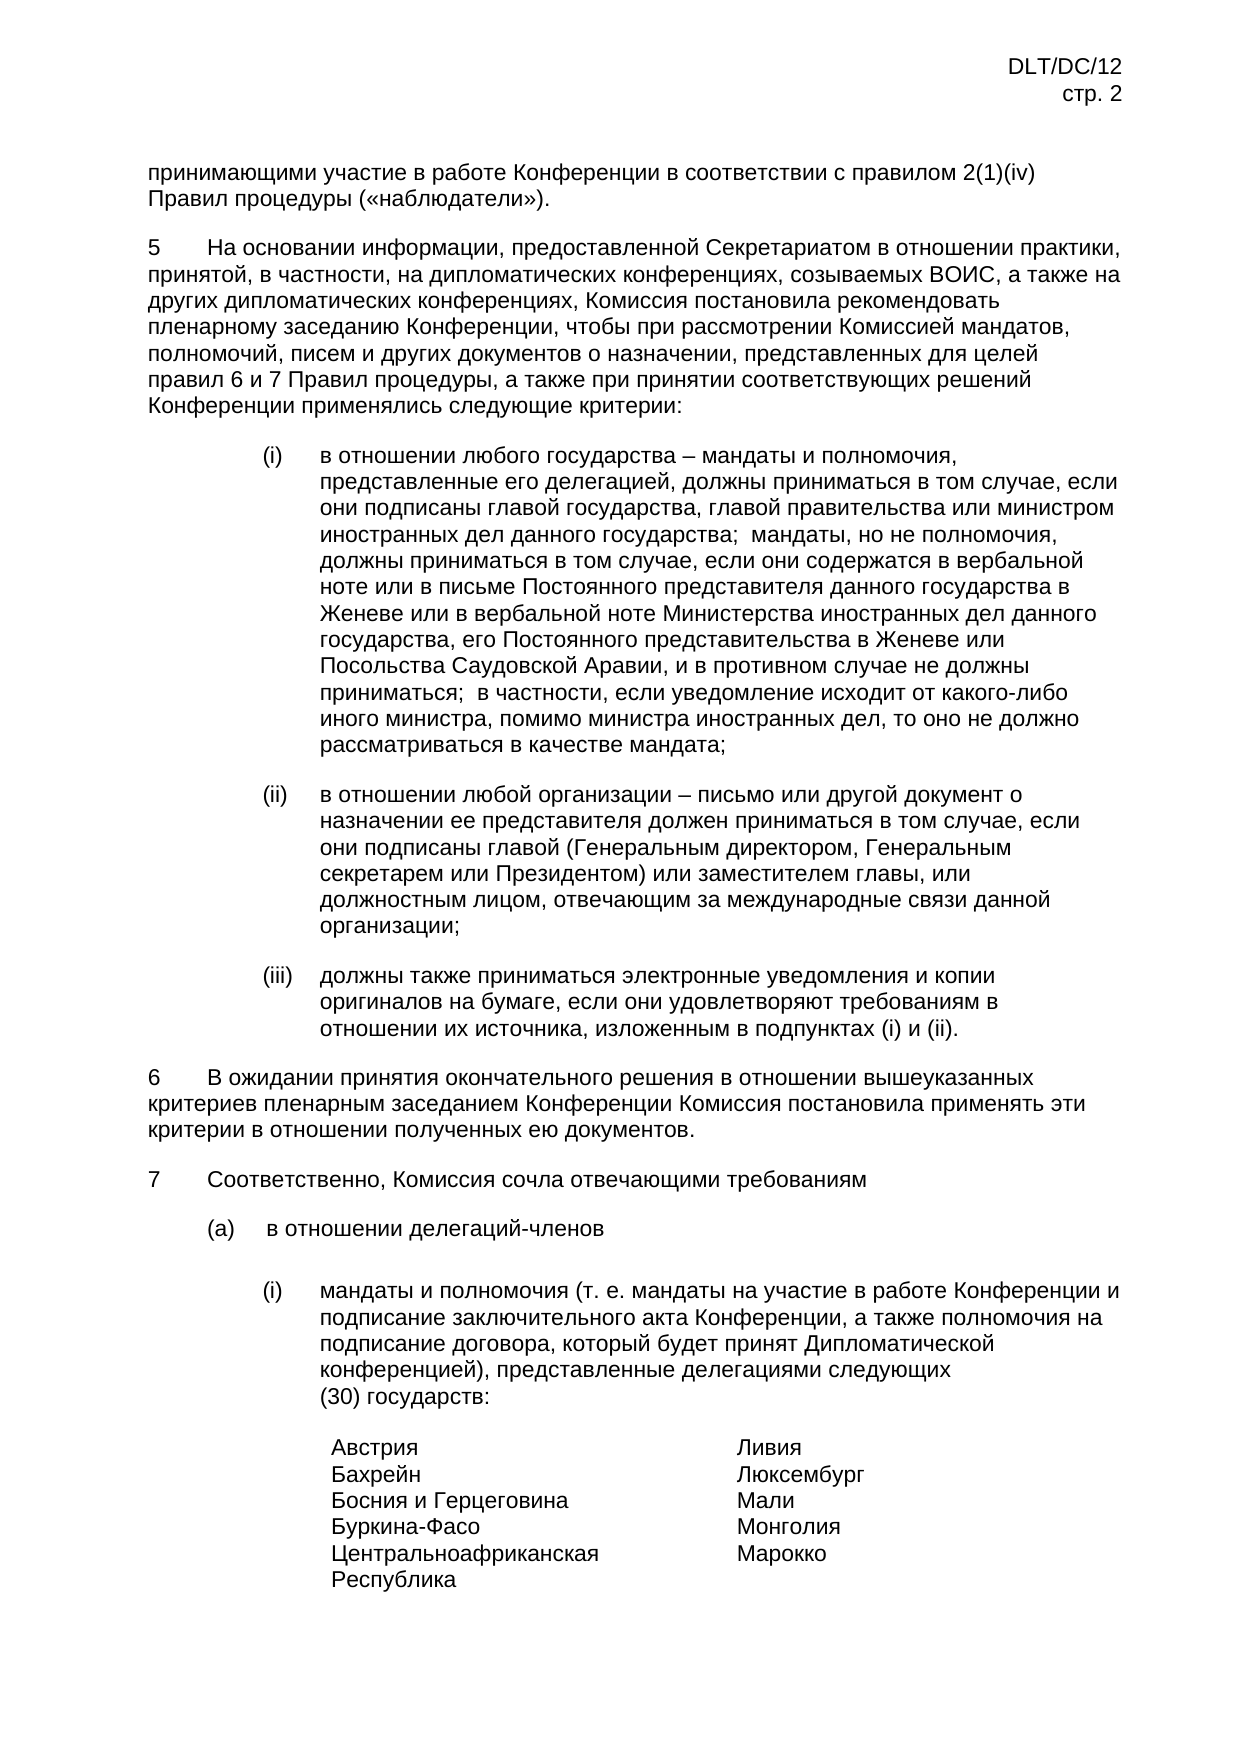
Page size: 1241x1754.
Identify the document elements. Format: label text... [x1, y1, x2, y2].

table_cell Мали [725, 1487, 1122, 1513]
table_cell Босния и Герцеговина [320, 1487, 725, 1513]
text В ожидании принятия окончательного решения в отношении вышеуказанных критериев пленарным заседанием Конференции Комиссия постановила применять эти критерии в отношении полученных ею документов. [148, 1064, 1122, 1143]
list в отношении делегаций-членов [207, 1215, 1122, 1241]
table_cell Центральноафриканская Республика [320, 1540, 725, 1592]
list мандаты и полномочия (т. е. мандаты на участие в работе Конференции и подписание заключительного акта Конференции, а также полномочия на подписание договора, который будет принят Дипломатической конференцией), представленные делегациями следующих (30) государств: [262, 1277, 1122, 1409]
table_cell Монголия [725, 1513, 1122, 1539]
list должны также приниматься электронные уведомления и копии оригиналов на бумаге, если они удовлетворяют требованиям в отношении их источника, изложенным в подпунктах (i) и (ii). [262, 962, 1122, 1041]
table_cell Люксембург [725, 1461, 1122, 1487]
table_cell Буркина-Фасо [320, 1513, 725, 1539]
table_header Австрия [320, 1434, 725, 1461]
table_cell Бахрейн [320, 1461, 725, 1487]
text На основании информации, предоставленной Секретариатом в отношении практики, принятой, в частности, на дипломатических конференциях, созываемых ВОИС, а также на других дипломатических конференциях, Комиссия постановила рекомендовать пленарному заседанию Конференции, чтобы при рассмотрении Комиссией мандатов, полномочий, писем и других документов о назначении, представленных для целей правил 6 и 7 Правил процедуры, а также при принятии соответствующих решений Конференции применялись следующие критерии: [148, 234, 1122, 419]
text Соответственно, Комиссия сочла отвечающими требованиям [148, 1166, 1122, 1192]
table_header Ливия [725, 1434, 1122, 1461]
list в отношении любой организации – письмо или другой документ о назначении ее представителя должен приниматься в том случае, если они подписаны главой (Генеральным директором, Генеральным секретарем или Президентом) или заместителем главы, или должностным лицом, отвечающим за международные связи данной организации; [262, 781, 1122, 939]
table_cell Марокко [725, 1540, 1122, 1592]
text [148, 158, 1122, 211]
list в отношении любого государства – мандаты и полномочия, представленные его делегацией, должны приниматься в том случае, если они подписаны главой государства, главой правительства или министром иностранных дел данного государства; мандаты, но не полномочия, должны приниматься в том случае, если они содержатся в вербальной ноте или в письме Постоянного представителя данного государства в Женеве или в вербальной ноте Министерства иностранных дел данного государства, его Постоянного представительства в Женеве или Посольства Саудовской Аравии, и в противном случае не должны приниматься; в частности, если уведомление исходит от какого-либо иного министра, помимо министра иностранных дел, то оно не должно рассматриваться в качестве мандата; [262, 442, 1122, 758]
